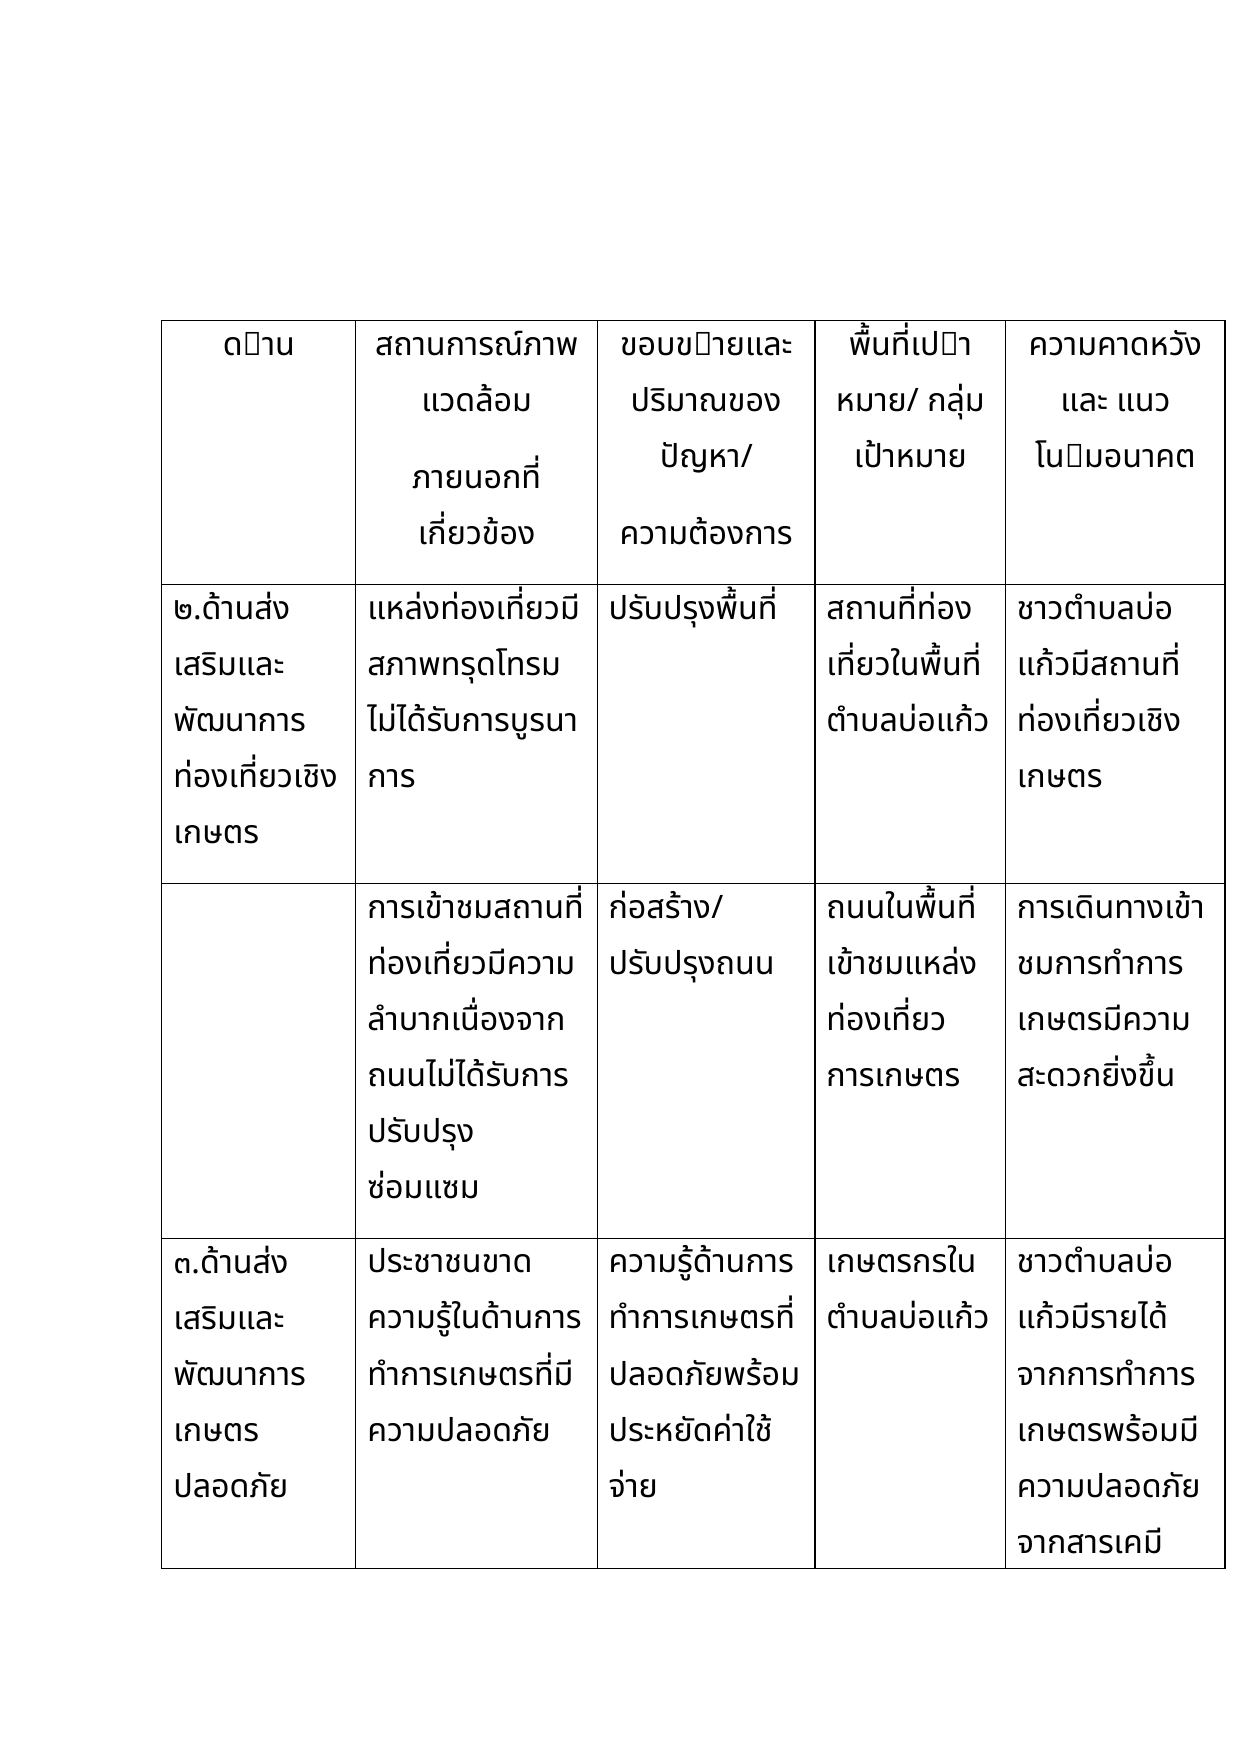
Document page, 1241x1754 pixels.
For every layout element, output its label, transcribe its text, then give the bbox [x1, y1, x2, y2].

table_cell แหล่งท่องเที่ยวมีสภาพทรุดโทรม ไม่ได้รับการบูรนาการ [356, 585, 597, 883]
table_header ดาน [162, 321, 355, 584]
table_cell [162, 1239, 355, 1567]
table_header ขอบขายและปริมาณของปัญหา/ ความต้องการ [598, 321, 814, 584]
table_cell สถานที่ท่องเที่ยวในพื้นที่ตำบลบ่อแก้ว [816, 585, 1005, 883]
table_cell [162, 884, 355, 1237]
table_header พื้นที่เปาหมาย/ กลุ่มเป้าหมาย [816, 321, 1005, 584]
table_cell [1006, 1239, 1224, 1567]
table_cell ก่อสร้าง/ปรับปรุงถนน [598, 884, 814, 1237]
table_cell ถนนในพื้นที่เข้าชมแหล่งท่องเที่ยวการเกษตร [816, 884, 1005, 1237]
table_header สถานการณ์ภาพแวดล้อม ภายนอกที่เกี่ยวข้อง [356, 321, 597, 584]
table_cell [356, 1239, 597, 1567]
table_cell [598, 1239, 814, 1567]
table_header ความคาดหวังและ แนวโนมอนาคต [1006, 321, 1224, 584]
table_cell ชาวตำบลบ่อแก้วมีสถานที่ท่องเที่ยวเชิงเกษตร [1006, 585, 1224, 883]
table_cell ๒.ด้านส่งเสริมและพัฒนาการท่องเที่ยวเชิงเกษตร [162, 585, 355, 883]
table_cell การเดินทางเข้าชมการทำการเกษตรมีความสะดวกยิ่งขึ้น [1006, 884, 1224, 1237]
table_cell การเข้าชมสถานที่ท่องเที่ยวมีความลำบากเนื่องจากถนนไม่ได้รับการปรับปรุงซ่อมแซม [356, 884, 597, 1237]
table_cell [816, 1239, 1005, 1567]
table_cell ปรับปรุงพื้นที่ [598, 585, 814, 883]
